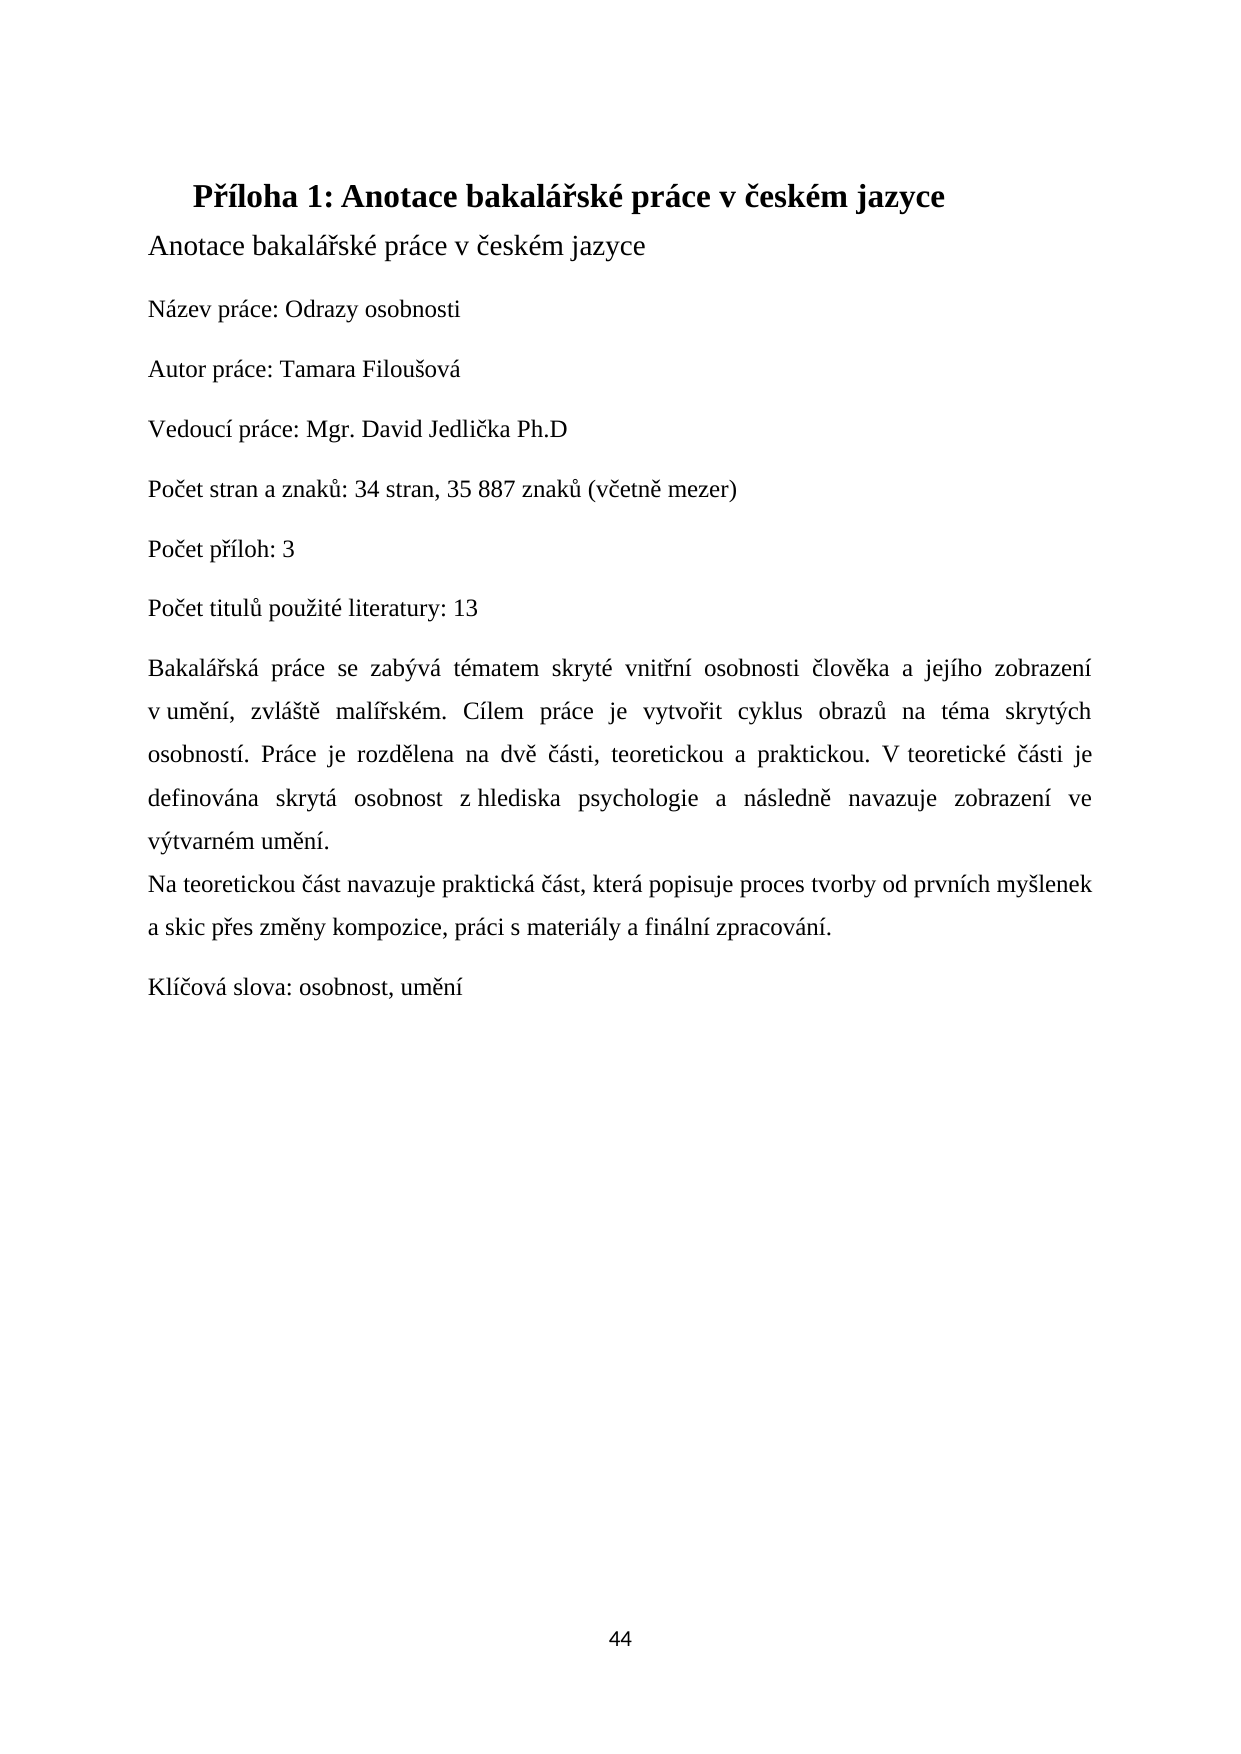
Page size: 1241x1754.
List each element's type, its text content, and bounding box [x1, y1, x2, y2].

text Počet stran a znaků: 34 stran, 35 887 znaků (včetně mezer) [148, 474, 1093, 503]
text Klíčová slova: osobnost, umění [148, 972, 1093, 1001]
text Počet titulů použité literatury: 13 [148, 593, 1093, 622]
text Počet příloh: 3 [148, 534, 1093, 562]
text Vedoucí práce: Mgr. David Jedlička Ph.D [148, 414, 1093, 443]
text Anotace bakalářské práce v českém jazyce [148, 228, 1093, 261]
text Autor práce: Tamara Filoušová [148, 354, 1093, 383]
subtitle Příloha 1: Anotace bakalářské práce v českém jazyce [193, 177, 1093, 215]
text Název práce: Odrazy osobnosti [148, 294, 1093, 323]
text Bakalářská práce se zabývá tématem skryté vnitřní osobnosti člověka a jejího zobrazení v umění, zvláště malířském. Cílem práce je vytvořit cyklus obrazů na téma skrytých osobností. Práce je rozdělena na dvě části, teoretickou a praktickou. V teoretické části je definována skrytá osobnost z hlediska psychologie a následně navazuje zobrazení ve výtvarném umění. Na teoretickou část navazuje praktická část, která popisuje proces tvorby od prvních myšlenek a skic přes změny kompozice, práci s materiály a finální zpracování. [148, 653, 1093, 941]
